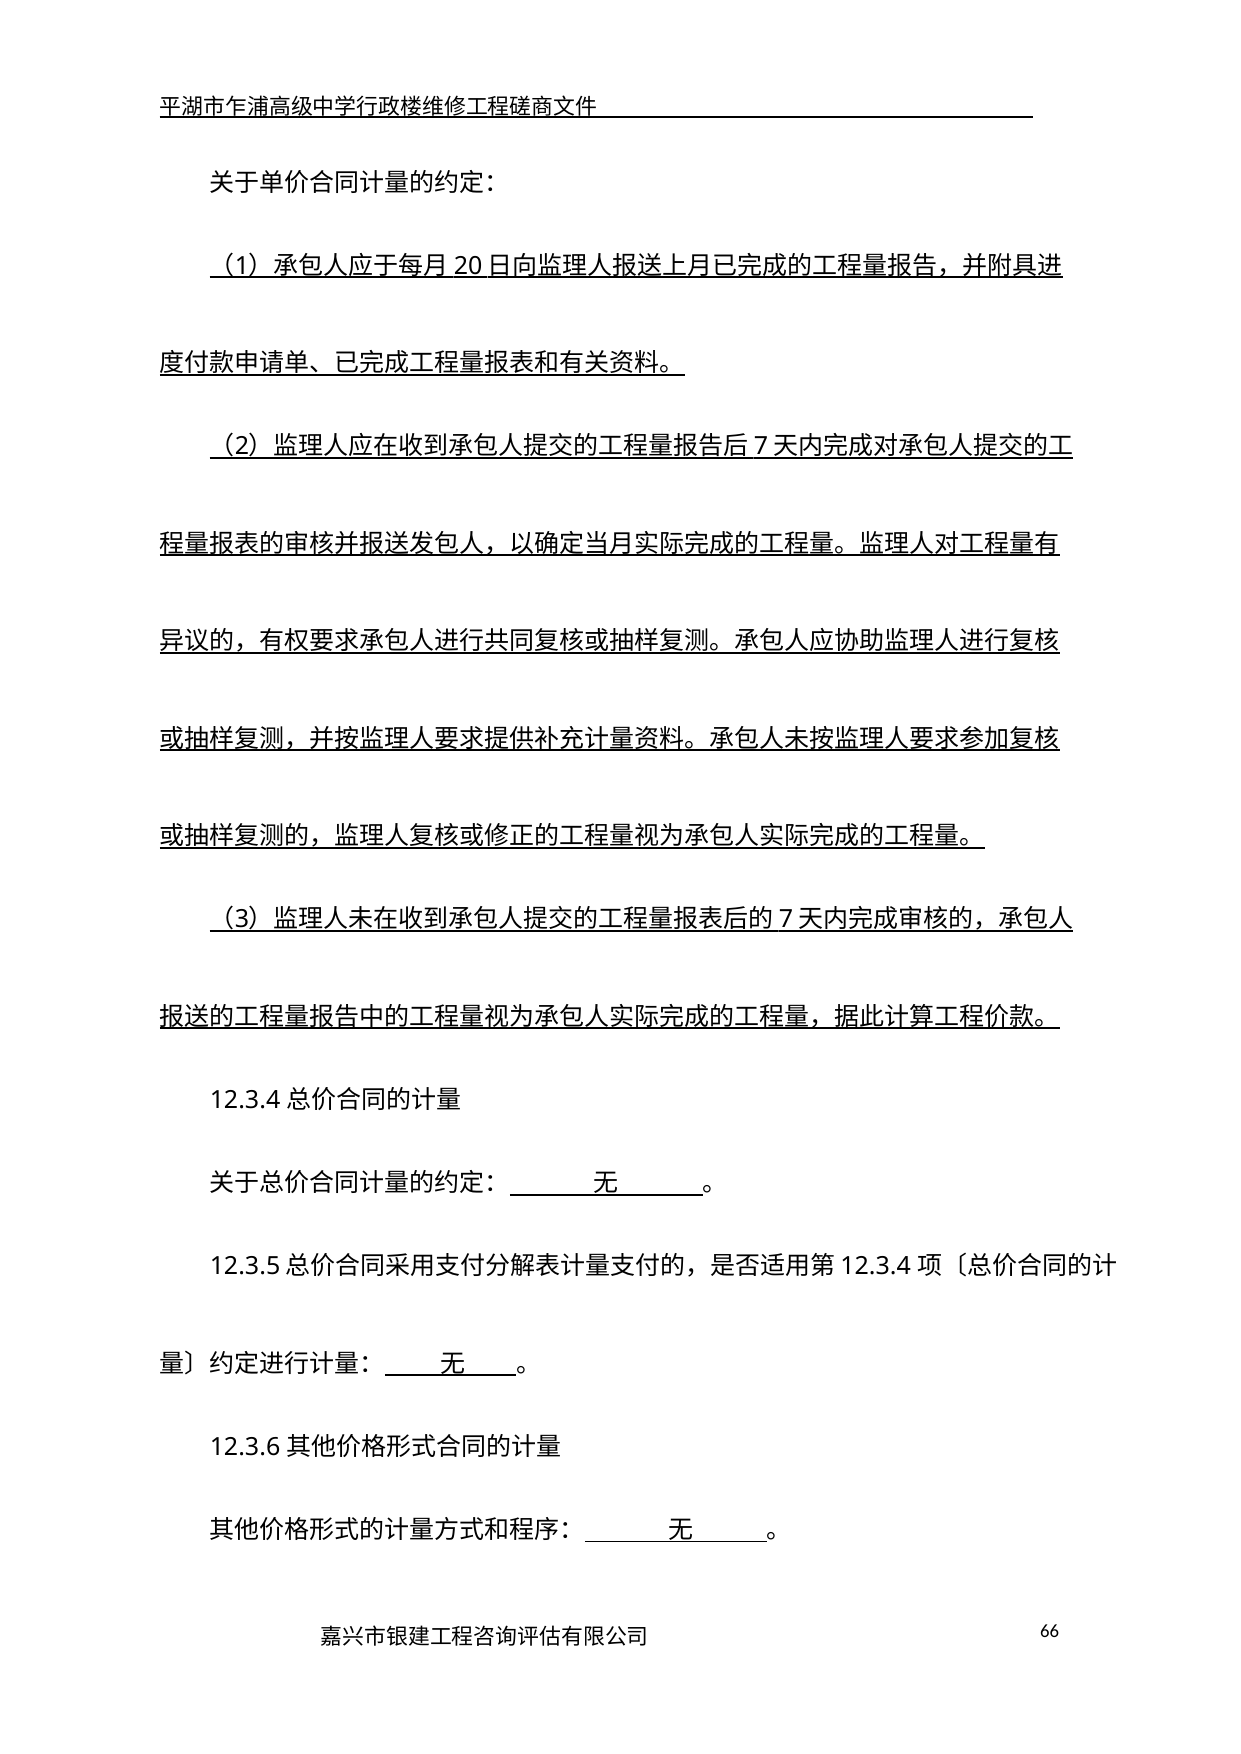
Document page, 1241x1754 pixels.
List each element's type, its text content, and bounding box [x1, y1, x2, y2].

text （3）监理人未在收到承包人提交的工程量报表后的7天内完成审核的，承包人报送的工程量报告中的工程量视为承包人实际完成的工程量，据此计算工程价款。 [159, 884, 1078, 1047]
text 12.3.4 总价合同的计量 [159, 1065, 1134, 1130]
text 关于总价合同计量的约定： 无 。 [159, 1148, 1134, 1213]
text （1）承包人应于每月20日向监理人报送上月已完成的工程量报告，并附具进度付款申请单、已完成工程量报表和有关资料。 [159, 231, 1078, 393]
text （2）监理人应在收到承包人提交的工程量报告后7天内完成对承包人提交的工程量报表的审核并报送发包人，以确定当月实际完成的工程量。监理人对工程量有异议的，有权要求承包人进行共同复核或抽样复测。承包人应协助监理人进行复核或抽样复测，并按监理人要求提供补充计量资料。承包人未按监理人要求参加复核或抽样复测的，监理人复核或修正的工程量视为承包人实际完成的工程量。 [159, 411, 1078, 866]
text 其他价格形式的计量方式和程序： 无 。 [159, 1495, 1134, 1560]
text 12.3.5总价合同采用支付分解表计量支付的，是否适用第12.3.4 项〔总价合同的计量〕约定进行计量： 无 。 [159, 1231, 1134, 1394]
text 12.3.6 其他价格形式合同的计量 [159, 1412, 1134, 1477]
text 关于单价合同计量的约定： [159, 148, 1078, 213]
